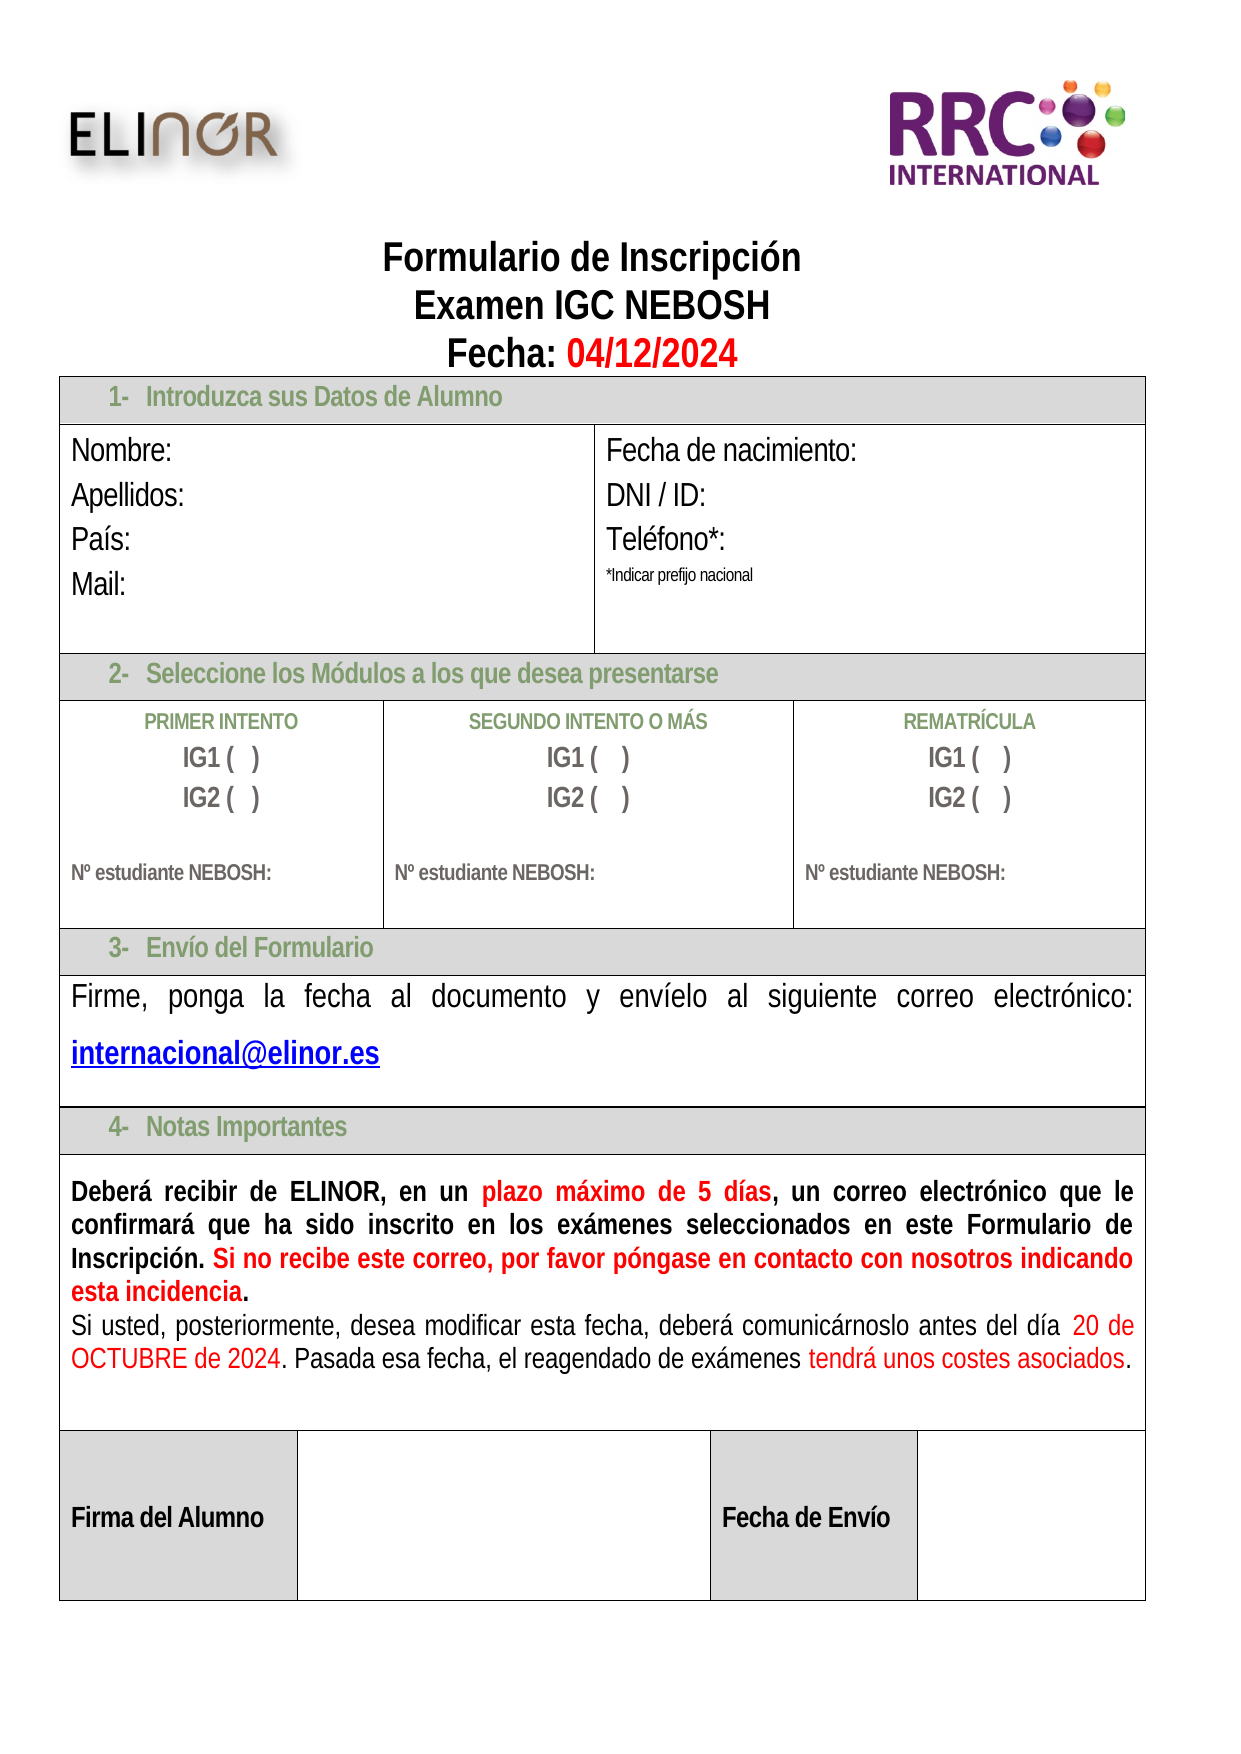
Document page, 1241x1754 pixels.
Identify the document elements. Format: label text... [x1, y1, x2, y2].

table_cell Nombre: Apellidos: País: Mail: [60, 425, 594, 653]
table_cell [918, 1431, 1145, 1600]
table_cell Envío del Formulario [60, 929, 1145, 975]
text Formulario de Inscripción [59, 233, 1125, 281]
table_header Introduzca sus Datos de Alumno [60, 377, 1145, 423]
table_cell Firme, ponga la fecha al documento y envíelo al siguiente correo electrónico: internacional@elinor.es [60, 976, 1145, 1106]
table_cell [298, 1431, 710, 1600]
table_cell Fecha de Envío [711, 1431, 917, 1600]
text Fecha: 04/12/2024 [59, 328, 1125, 376]
table_cell Firma del Alumno [60, 1431, 297, 1600]
text Examen IGC NEBOSH [59, 281, 1125, 328]
table_cell Seleccione los Módulos a los que desea presentarse [60, 654, 1145, 700]
table_cell PRIMER INTENTO IG1 ( ) IG2 ( ) Nº estudiante NEBOSH: [60, 701, 383, 927]
table_cell REMATRÍCULA IG1 ( ) IG2 ( ) Nº estudiante NEBOSH: [794, 701, 1145, 927]
picture [890, 80, 1125, 185]
table_cell Deberá recibir de ELINOR, en un plazo máximo de 5 días, un correo electrónico que le confirmará que ha sido inscrito en los exámenes seleccionados en este Formulario de Inscripción. Si no recibe este correo, por favor póngase en contacto con nosotros indicando esta incidencia. Si usted, posteriormente, desea modificar esta fecha, deberá comunicárnoslo antes del día 20 de OCTUBRE de 2024. Pasada esa fecha, el reagendado de exámenes tendrá unos costes asociados. [60, 1155, 1145, 1430]
table_cell Fecha de nacimiento: DNI / ID: Teléfono*: *Indicar prefijo nacional [595, 425, 1145, 653]
table_cell Notas Importantes [60, 1108, 1145, 1154]
table_cell SEGUNDO INTENTO O MÁS IG1 ( ) IG2 ( ) Nº estudiante NEBOSH: [384, 701, 793, 927]
picture [59, 102, 302, 185]
